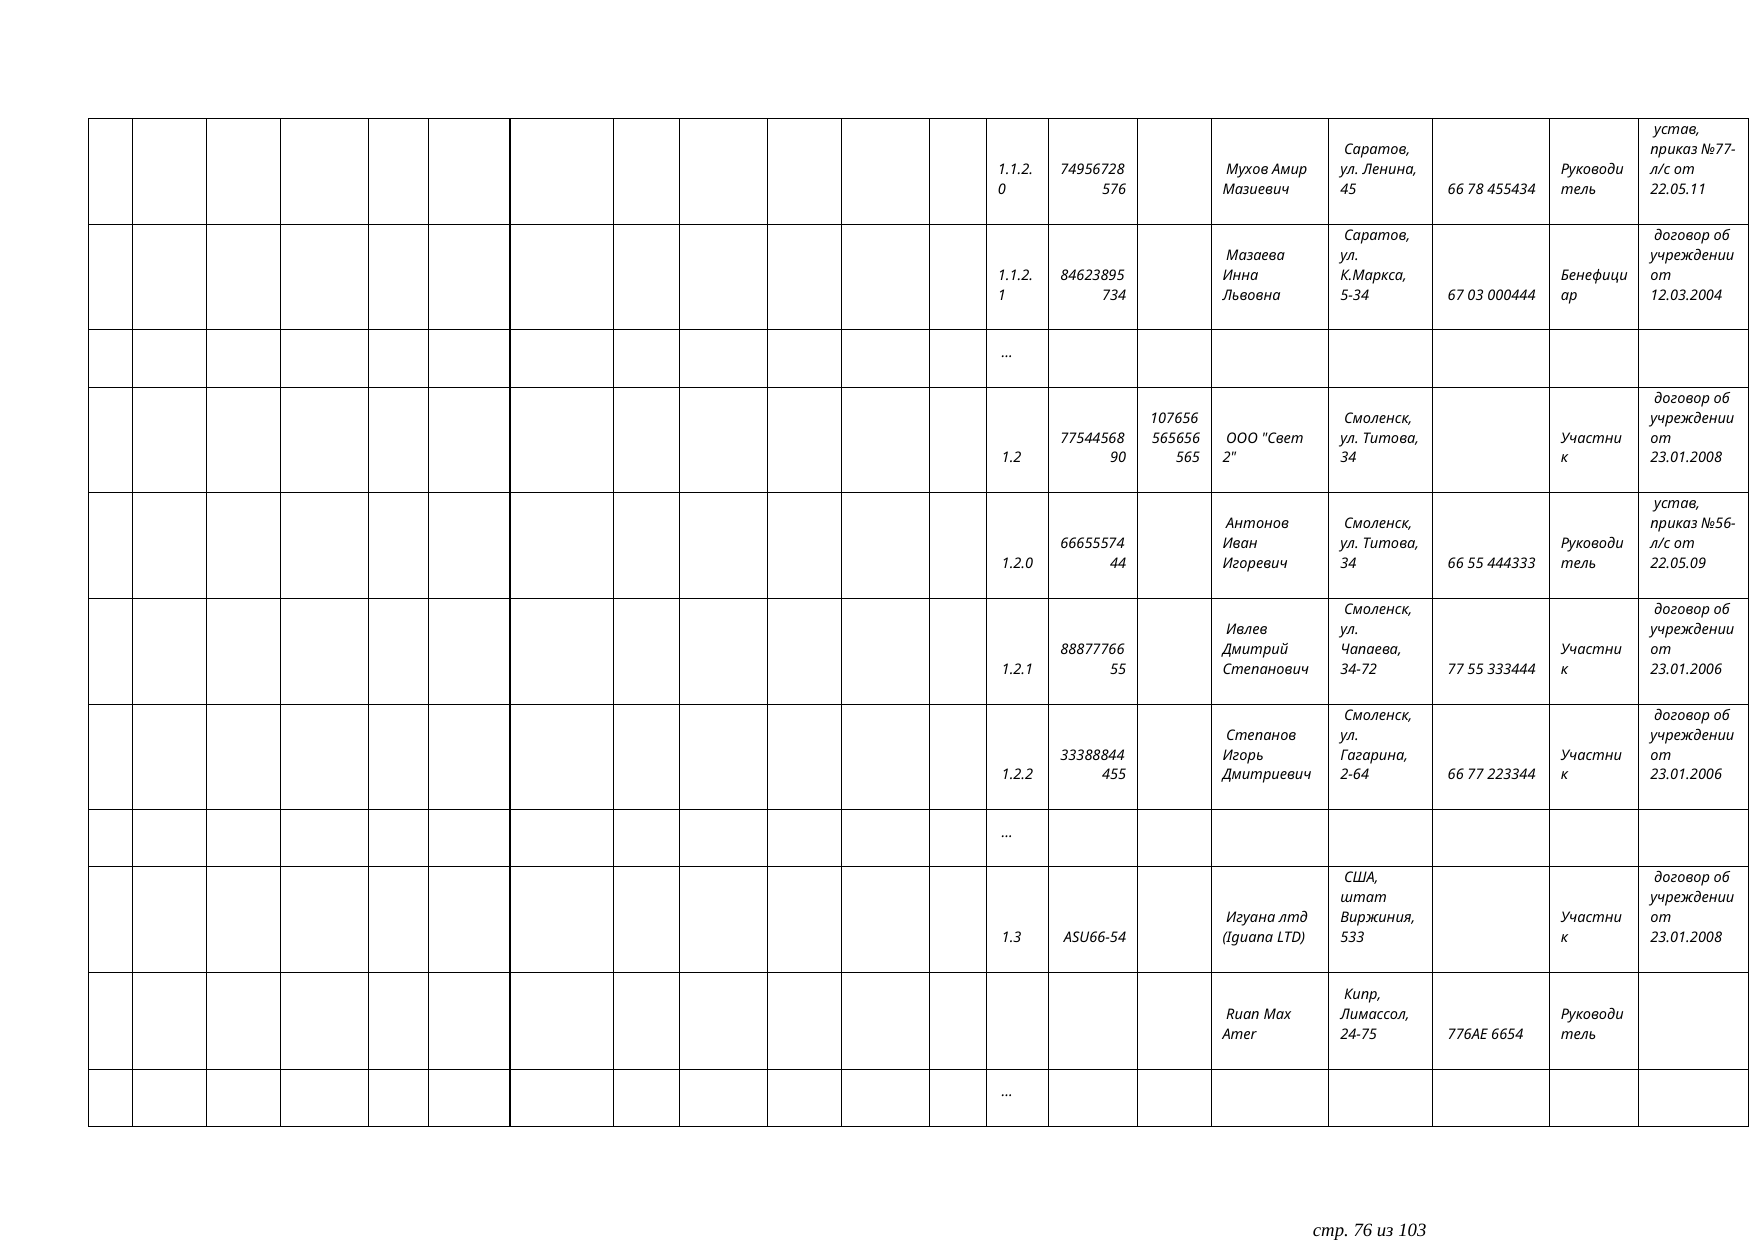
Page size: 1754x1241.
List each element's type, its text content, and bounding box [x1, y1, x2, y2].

table_cell [768, 867, 841, 972]
table_cell [511, 119, 613, 224]
table_cell [680, 119, 767, 224]
table_cell [1138, 119, 1211, 224]
table_cell [281, 493, 368, 598]
table_cell Мухов Амир Мазиевич [1212, 119, 1328, 224]
table_cell Смоленск, ул. Чапаева, 34-72 [1329, 599, 1432, 703]
table_cell … [987, 810, 1048, 866]
table_cell [429, 705, 509, 809]
table_cell [1212, 1070, 1328, 1126]
table_cell [1550, 330, 1638, 387]
table_cell [1329, 1070, 1432, 1126]
table_cell [89, 225, 132, 329]
table_cell [511, 705, 613, 809]
table_cell Участник [1550, 388, 1638, 492]
table_cell [511, 599, 613, 703]
table_cell Ruan Max Amer [1212, 973, 1328, 1069]
table_cell Ивлев Дмитрий Степанович [1212, 599, 1328, 703]
table_cell [930, 810, 986, 866]
table_cell [89, 810, 132, 866]
table_cell [842, 973, 929, 1069]
table_cell [614, 973, 679, 1069]
table_cell ASU66-54 [1049, 867, 1137, 972]
table_cell [1138, 705, 1211, 809]
table_cell [1433, 810, 1549, 866]
table_cell [930, 705, 986, 809]
table_cell [1212, 810, 1328, 866]
table_cell [842, 599, 929, 703]
table_cell [369, 388, 428, 492]
table_cell [768, 388, 841, 492]
table_cell 66 78 455434 [1433, 119, 1549, 224]
table_cell 67 03 000444 [1433, 225, 1549, 329]
table_cell 66 55 444333 [1433, 493, 1549, 598]
table_cell 1.1.2.0 [987, 119, 1048, 224]
table_cell [768, 973, 841, 1069]
table_cell [768, 119, 841, 224]
table_cell [1212, 330, 1328, 387]
table_cell 84623895734 [1049, 225, 1137, 329]
table_cell [1433, 388, 1549, 492]
table_cell [429, 119, 509, 224]
table_cell [89, 705, 132, 809]
table_cell Руководитель [1550, 493, 1638, 598]
table_cell [89, 599, 132, 703]
table_cell [369, 705, 428, 809]
table_cell [133, 119, 206, 224]
table_cell [768, 225, 841, 329]
table_cell [1138, 1070, 1211, 1126]
table_cell 66 77 223344 [1433, 705, 1549, 809]
table_cell [1049, 1070, 1137, 1126]
table_cell Руководитель [1550, 973, 1638, 1069]
table_cell [1049, 330, 1137, 387]
table_cell [1433, 867, 1549, 972]
table_cell [133, 225, 206, 329]
table_cell Участник [1550, 599, 1638, 703]
table_cell [680, 388, 767, 492]
table_cell [1639, 330, 1748, 387]
table_cell … [987, 1070, 1048, 1126]
table_cell [133, 493, 206, 598]
table_cell [1049, 810, 1137, 866]
table_cell [207, 225, 280, 329]
table_cell [89, 1070, 132, 1126]
table_cell [281, 973, 368, 1069]
table_cell [1049, 973, 1137, 1069]
table_cell [369, 599, 428, 703]
table_cell Участник [1550, 867, 1638, 972]
table_cell 7754456890 [1049, 388, 1137, 492]
table_cell [369, 493, 428, 598]
table_cell договор об учреждении от 12.03.2004 [1639, 225, 1748, 329]
table_cell [429, 867, 509, 972]
table_cell [1639, 973, 1748, 1069]
table_cell [930, 867, 986, 972]
table_cell [842, 388, 929, 492]
table_cell Кипр, Лимассол, 24-75 [1329, 973, 1432, 1069]
table_cell [1138, 225, 1211, 329]
table_cell [281, 705, 368, 809]
table_cell устав, приказ №56-л/с от 22.05.09 [1639, 493, 1748, 598]
table_cell Участник [1550, 705, 1638, 809]
table_cell [842, 810, 929, 866]
table_cell [207, 599, 280, 703]
table_cell [207, 810, 280, 866]
table_cell устав, приказ №77-л/с от 22.05.11 [1639, 119, 1748, 224]
table_cell [1329, 330, 1432, 387]
table_cell [1138, 810, 1211, 866]
table_cell [614, 867, 679, 972]
table_cell [930, 1070, 986, 1126]
table_cell [281, 119, 368, 224]
table_cell 74956728576 [1049, 119, 1137, 224]
table_cell [369, 867, 428, 972]
table_cell [89, 493, 132, 598]
table_cell [511, 225, 613, 329]
table_cell [1138, 493, 1211, 598]
table_cell [1639, 1070, 1748, 1126]
table_cell [768, 1070, 841, 1126]
table_cell Степанов Игорь Дмитриевич [1212, 705, 1328, 809]
table_cell [930, 493, 986, 598]
table_cell [614, 330, 679, 387]
table_cell 1.2 [987, 388, 1048, 492]
table_cell 1.1.2.1 [987, 225, 1048, 329]
table_cell [133, 330, 206, 387]
table_cell [680, 867, 767, 972]
table_cell [614, 599, 679, 703]
table_cell [89, 388, 132, 492]
table_cell США, штат Виржиния, 533 [1329, 867, 1432, 972]
table_cell 77 55 333444 [1433, 599, 1549, 703]
table_cell [1639, 810, 1748, 866]
table_cell [930, 388, 986, 492]
table_cell [680, 330, 767, 387]
table_cell Мазаева Инна Львовна [1212, 225, 1328, 329]
table_cell [369, 330, 428, 387]
table_cell [511, 388, 613, 492]
table_cell [281, 225, 368, 329]
table_cell [369, 1070, 428, 1126]
table_cell [281, 867, 368, 972]
table_cell договор об учреждении от 23.01.2006 [1639, 599, 1748, 703]
table_cell [133, 867, 206, 972]
table_cell [680, 973, 767, 1069]
table_cell [511, 330, 613, 387]
table_cell [768, 810, 841, 866]
table_cell [133, 810, 206, 866]
table_cell [768, 599, 841, 703]
table_cell [511, 493, 613, 598]
table_cell [842, 225, 929, 329]
table_cell [429, 330, 509, 387]
table_cell [614, 388, 679, 492]
table_cell 6665557444 [1049, 493, 1137, 598]
table_cell [614, 119, 679, 224]
table_cell [369, 119, 428, 224]
table_cell [133, 705, 206, 809]
table_cell [281, 1070, 368, 1126]
table_cell [133, 388, 206, 492]
table_cell 1.2.0 [987, 493, 1048, 598]
table_cell [1138, 973, 1211, 1069]
table_cell [768, 705, 841, 809]
table_cell [987, 973, 1048, 1069]
table_cell [89, 119, 132, 224]
table_cell договор об учреждении от 23.01.2006 [1639, 705, 1748, 809]
table_cell … [987, 330, 1048, 387]
table_cell Смоленск, ул. Титова, 34 [1329, 493, 1432, 598]
table_cell [614, 493, 679, 598]
table_cell [614, 225, 679, 329]
table_cell [1433, 330, 1549, 387]
table_cell [89, 973, 132, 1069]
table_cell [1329, 119, 1432, 224]
table_cell [369, 225, 428, 329]
table_cell [842, 330, 929, 387]
table_cell [429, 493, 509, 598]
table_cell [133, 973, 206, 1069]
table_cell [89, 330, 132, 387]
table_cell 107656565656565 [1138, 388, 1211, 492]
table_cell [429, 388, 509, 492]
table_cell [680, 599, 767, 703]
table_cell договор об учреждении от 23.01.2008 [1639, 867, 1748, 972]
table_cell [511, 1070, 613, 1126]
table_cell [842, 867, 929, 972]
table_cell [1138, 330, 1211, 387]
table_cell [207, 867, 280, 972]
table_cell [369, 810, 428, 866]
table_cell [207, 705, 280, 809]
table_cell Смоленск, ул. Гагарина, 2-64 [1329, 705, 1432, 809]
table_cell Игуана лтд (Iguana LTD) [1212, 867, 1328, 972]
table_cell [680, 493, 767, 598]
table_cell ООО "Свет 2" [1212, 388, 1328, 492]
table_cell [429, 225, 509, 329]
table_cell Смоленск, ул. Титова, 34 [1329, 388, 1432, 492]
table_cell 33388844455 [1049, 705, 1137, 809]
table_cell [429, 1070, 509, 1126]
table_cell Антонов Иван Игоревич [1212, 493, 1328, 598]
table_cell [429, 973, 509, 1069]
table_cell 1.2.2 [987, 705, 1048, 809]
table_cell [89, 867, 132, 972]
table_cell [680, 705, 767, 809]
table_cell [614, 705, 679, 809]
table_cell [842, 493, 929, 598]
table_cell [614, 810, 679, 866]
table_cell [768, 493, 841, 598]
table_cell [1138, 867, 1211, 972]
table_cell [281, 388, 368, 492]
table_cell [511, 973, 613, 1069]
table_cell [207, 388, 280, 492]
table_cell [511, 810, 613, 866]
table_cell Саратов, ул. К.Маркса, 5-34 [1329, 225, 1432, 329]
table_cell [1550, 1070, 1638, 1126]
table_cell [930, 330, 986, 387]
table_cell [207, 330, 280, 387]
table_cell [511, 867, 613, 972]
table_cell [207, 119, 280, 224]
table_cell 8887776655 [1049, 599, 1137, 703]
table_cell договор об учреждении от 23.01.2008 [1639, 388, 1748, 492]
table_cell [680, 1070, 767, 1126]
table_cell [369, 973, 428, 1069]
table_cell 1.3 [987, 867, 1048, 972]
table_cell [1329, 810, 1432, 866]
table_cell [207, 973, 280, 1069]
table_cell [207, 1070, 280, 1126]
table_cell [614, 1070, 679, 1126]
table_cell [281, 330, 368, 387]
table_cell [133, 1070, 206, 1126]
table_cell [1138, 599, 1211, 703]
table_cell [1550, 810, 1638, 866]
table_cell Руководитель [1550, 119, 1638, 224]
table_cell [930, 973, 986, 1069]
table_cell [842, 119, 929, 224]
table_cell [281, 810, 368, 866]
table_cell [1433, 1070, 1549, 1126]
table_cell [680, 225, 767, 329]
table_cell [281, 599, 368, 703]
table_cell [842, 705, 929, 809]
table_cell [429, 810, 509, 866]
table_cell [680, 810, 767, 866]
table_cell [429, 599, 509, 703]
table_cell [842, 1070, 929, 1126]
table_cell [207, 493, 280, 598]
table_cell Бенефициар [1550, 225, 1638, 329]
table_cell [133, 599, 206, 703]
table_cell [768, 330, 841, 387]
table_cell [930, 225, 986, 329]
table_cell [930, 599, 986, 703]
table_cell 1.2.1 [987, 599, 1048, 703]
table_cell 776AE 6654 [1433, 973, 1549, 1069]
table_cell [930, 119, 986, 224]
